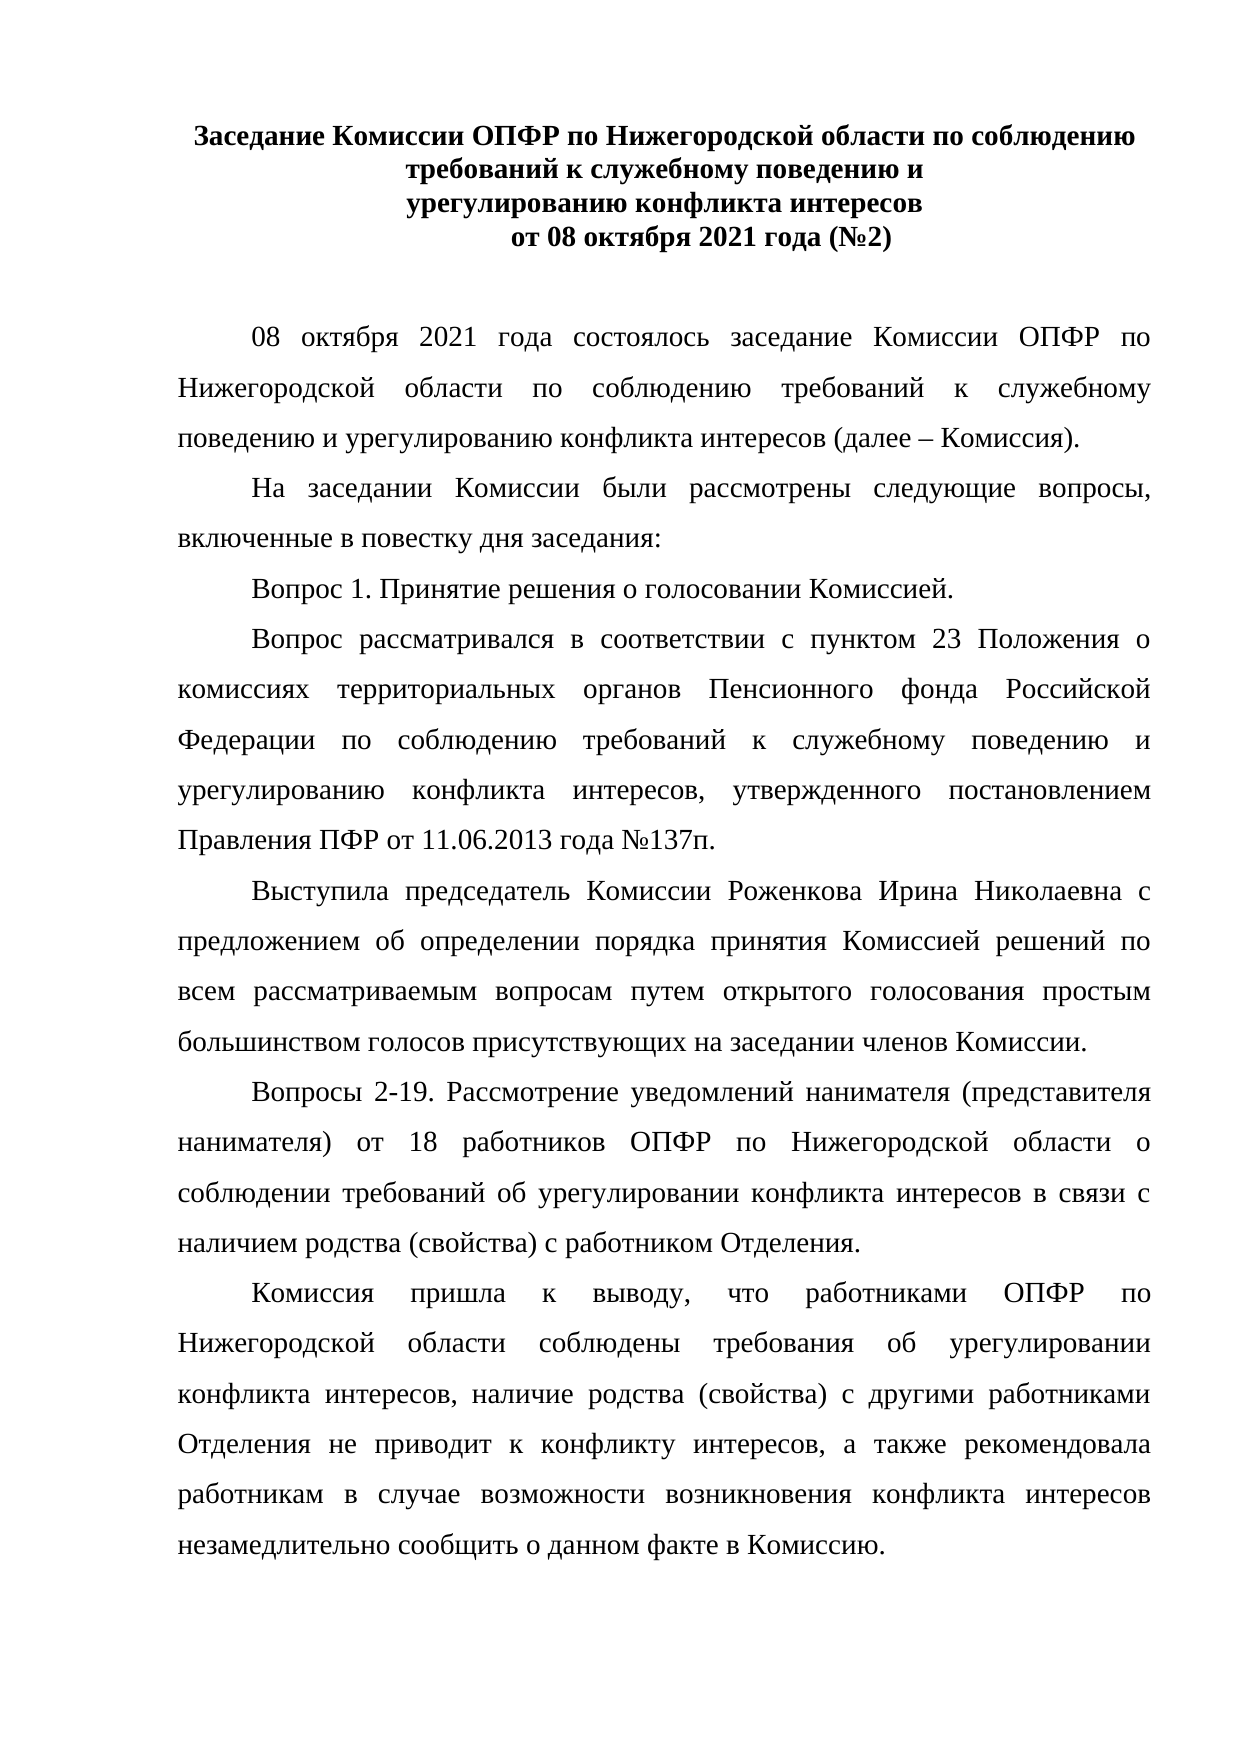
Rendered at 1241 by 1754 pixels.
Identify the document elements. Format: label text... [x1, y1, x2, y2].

text Вопрос 1. Принятие решения о голосовании Комиссией. [177, 571, 1152, 604]
text Выступила председатель Комиссии Роженкова Ирина Николаевна с предложением об определении порядка принятия Комиссией решений по всем рассматриваемым вопросам путем открытого голосования простым большинством голосов присутствующих на заседании членов Комиссии. [177, 873, 1152, 1057]
text урегулированию конфликта интересов [177, 185, 1152, 219]
text Вопрос рассматривался в соответствии с пунктом 23 Положения о комиссиях территориальных органов Пенсионного фонда Российской Федерации по соблюдению требований к служебному поведению и урегулированию конфликта интересов, утвержденного постановлением Правления ПФР от 11.06.2013 года №137п. [177, 621, 1152, 856]
text Заседание Комиссии ОПФР по Нижегородской области по соблюдению требований к служебному поведению и [177, 118, 1152, 185]
text 08 октября 2021 года состоялось заседание Комиссии ОПФР по Нижегородской области по соблюдению требований к служебному поведению и урегулированию конфликта интересов (далее – Комиссия). [177, 319, 1152, 453]
text Комиссия пришла к выводу, что работниками ОПФР по Нижегородской области соблюдены требования об урегулировании конфликта интересов, наличие родства (свойства) с другими работниками Отделения не приводит к конфликту интересов, а также рекомендовала работникам в случае возможности возникновения конфликта интересов незамедлительно сообщить о данном факте в Комиссию. [177, 1275, 1152, 1560]
text Вопросы 2-19. Рассмотрение уведомлений нанимателя (представителя нанимателя) от 18 работников ОПФР по Нижегородской области о соблюдении требований об урегулировании конфликта интересов в связи с наличием родства (свойства) с работником Отделения. [177, 1074, 1152, 1258]
text На заседании Комиссии были рассмотрены следующие вопросы, включенные в повестку дня заседания: [177, 470, 1152, 554]
text от 08 октября 2021 года (№2) [177, 219, 1152, 252]
